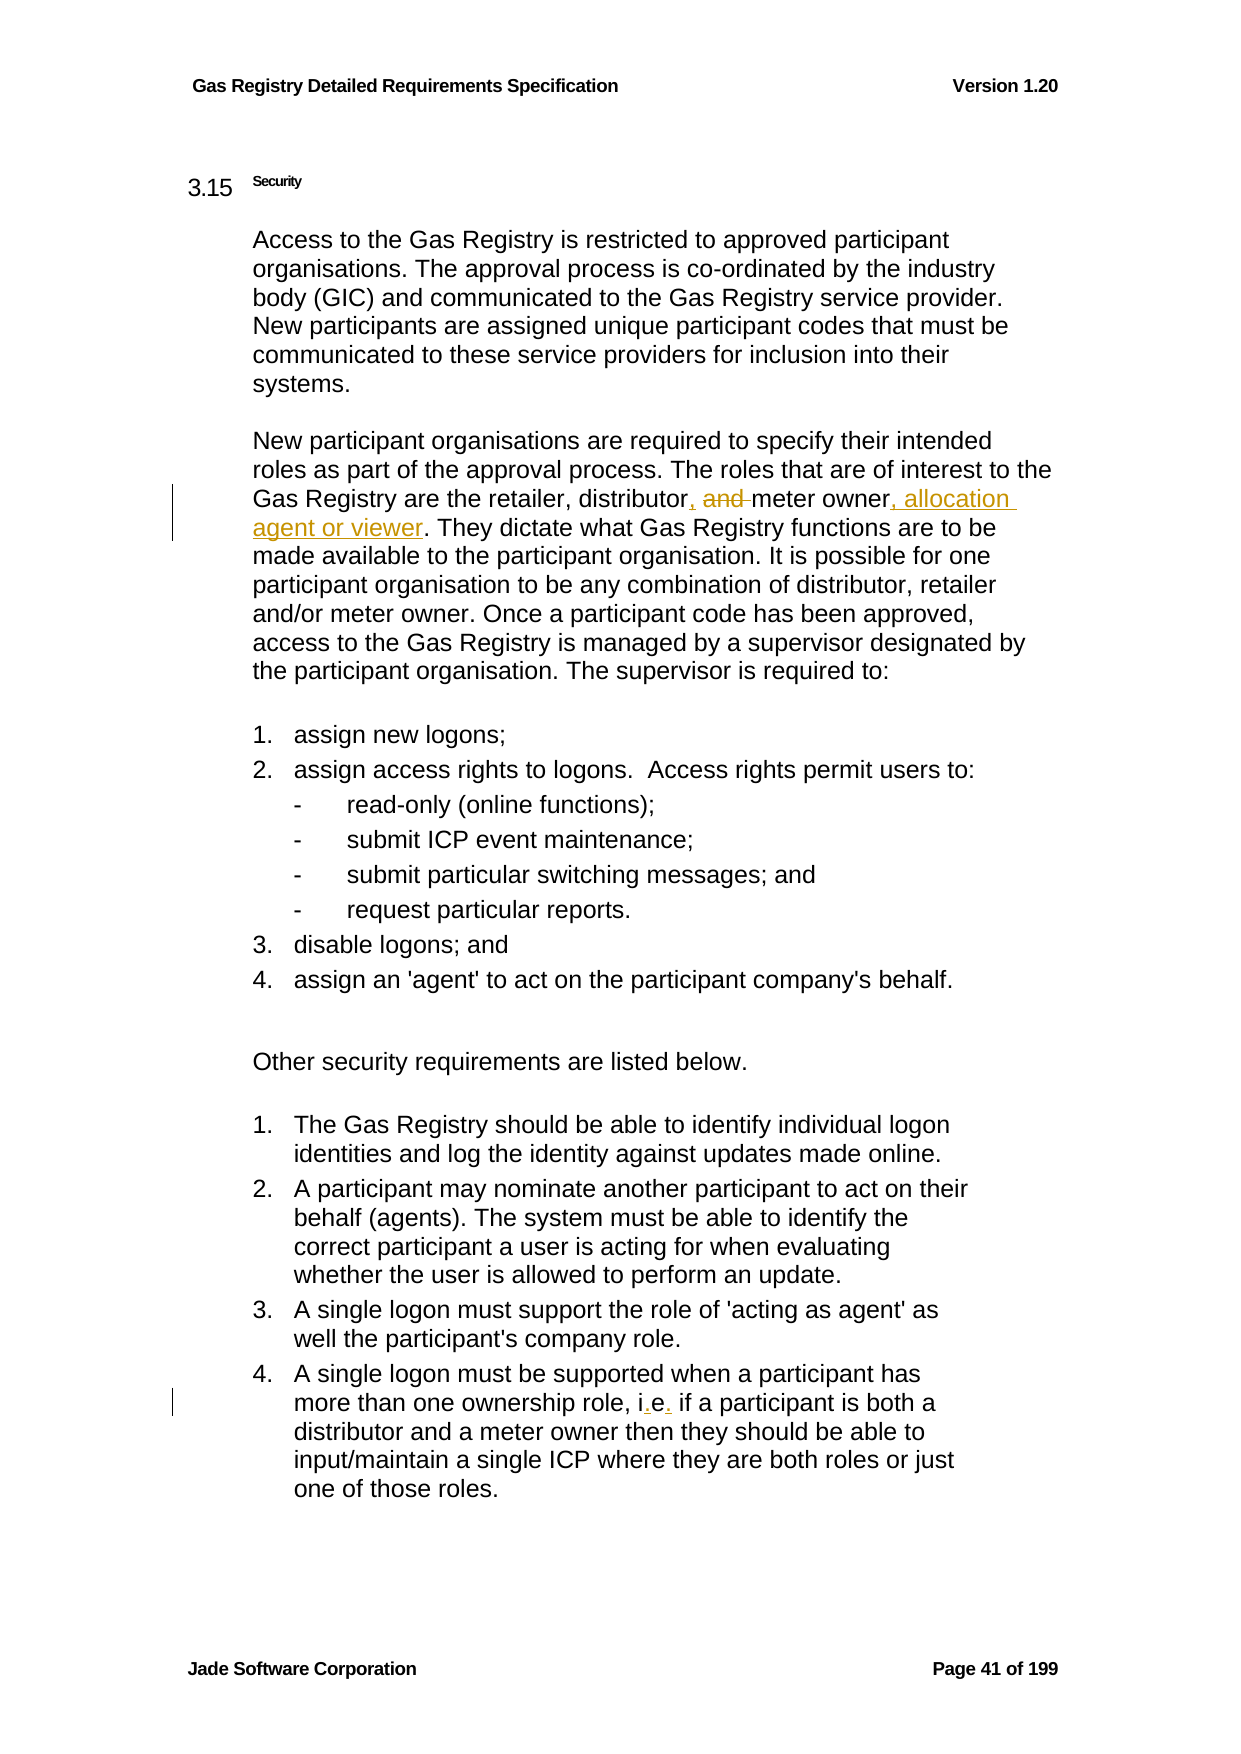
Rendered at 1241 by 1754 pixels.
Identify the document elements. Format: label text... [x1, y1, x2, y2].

list submit particular switching messages; and [293, 860, 978, 889]
text Access to the Gas Registry is restricted to approved participant organisations. The approval process is co-ordinated by the industry body (GIC) and communicated to the Gas Registry service provider. New participants are assigned unique participant codes that must be communicated to these service providers for inclusion into their systems. [252, 225, 1053, 397]
list submit ICP event maintenance; [293, 825, 978, 854]
list A single logon must be supported when a participant has more than one ownership role, ie if a participant is both a distributor and a meter owner then they should be able to input/maintain a single ICP where they are both roles or just one of those roles. [252, 1359, 978, 1503]
list read-only (online functions); [293, 790, 978, 819]
list assign new logons; [252, 720, 978, 749]
list disable logons; and [252, 930, 978, 959]
text New participant organisations are required to specify their intended roles as part of the approval process. The roles that are of interest to the Gas Registry are the retailer, distributor meter owner. They dictate what Gas Registry functions are to be made available to the participant organisation. It is possible for one participant organisation to be any combination of distributor, retailer and/or meter owner. Once a participant code has been approved, access to the Gas Registry is managed by a supervisor designated by the participant organisation. The supervisor is required to: [252, 426, 1053, 685]
list request particular reports. [293, 895, 978, 924]
list The Gas Registry should be able to identify individual logon identities and log the identity against updates made online. [252, 1110, 978, 1168]
text Other security requirements are listed below. [252, 1046, 1053, 1075]
list A participant may nominate another participant to act on their behalf (agents). The system must be able to identify the correct participant a user is acting for when evaluating whether the user is allowed to perform an update. [252, 1174, 978, 1289]
list assign an 'agent' to act on the participant company's behalf. [252, 965, 978, 994]
list assign access rights to logons. Access rights permit users to: [252, 755, 978, 784]
list A single logon must support the role of 'acting as agent' as well the participant's company role. [252, 1295, 978, 1353]
subtitle Security [187, 173, 1053, 202]
